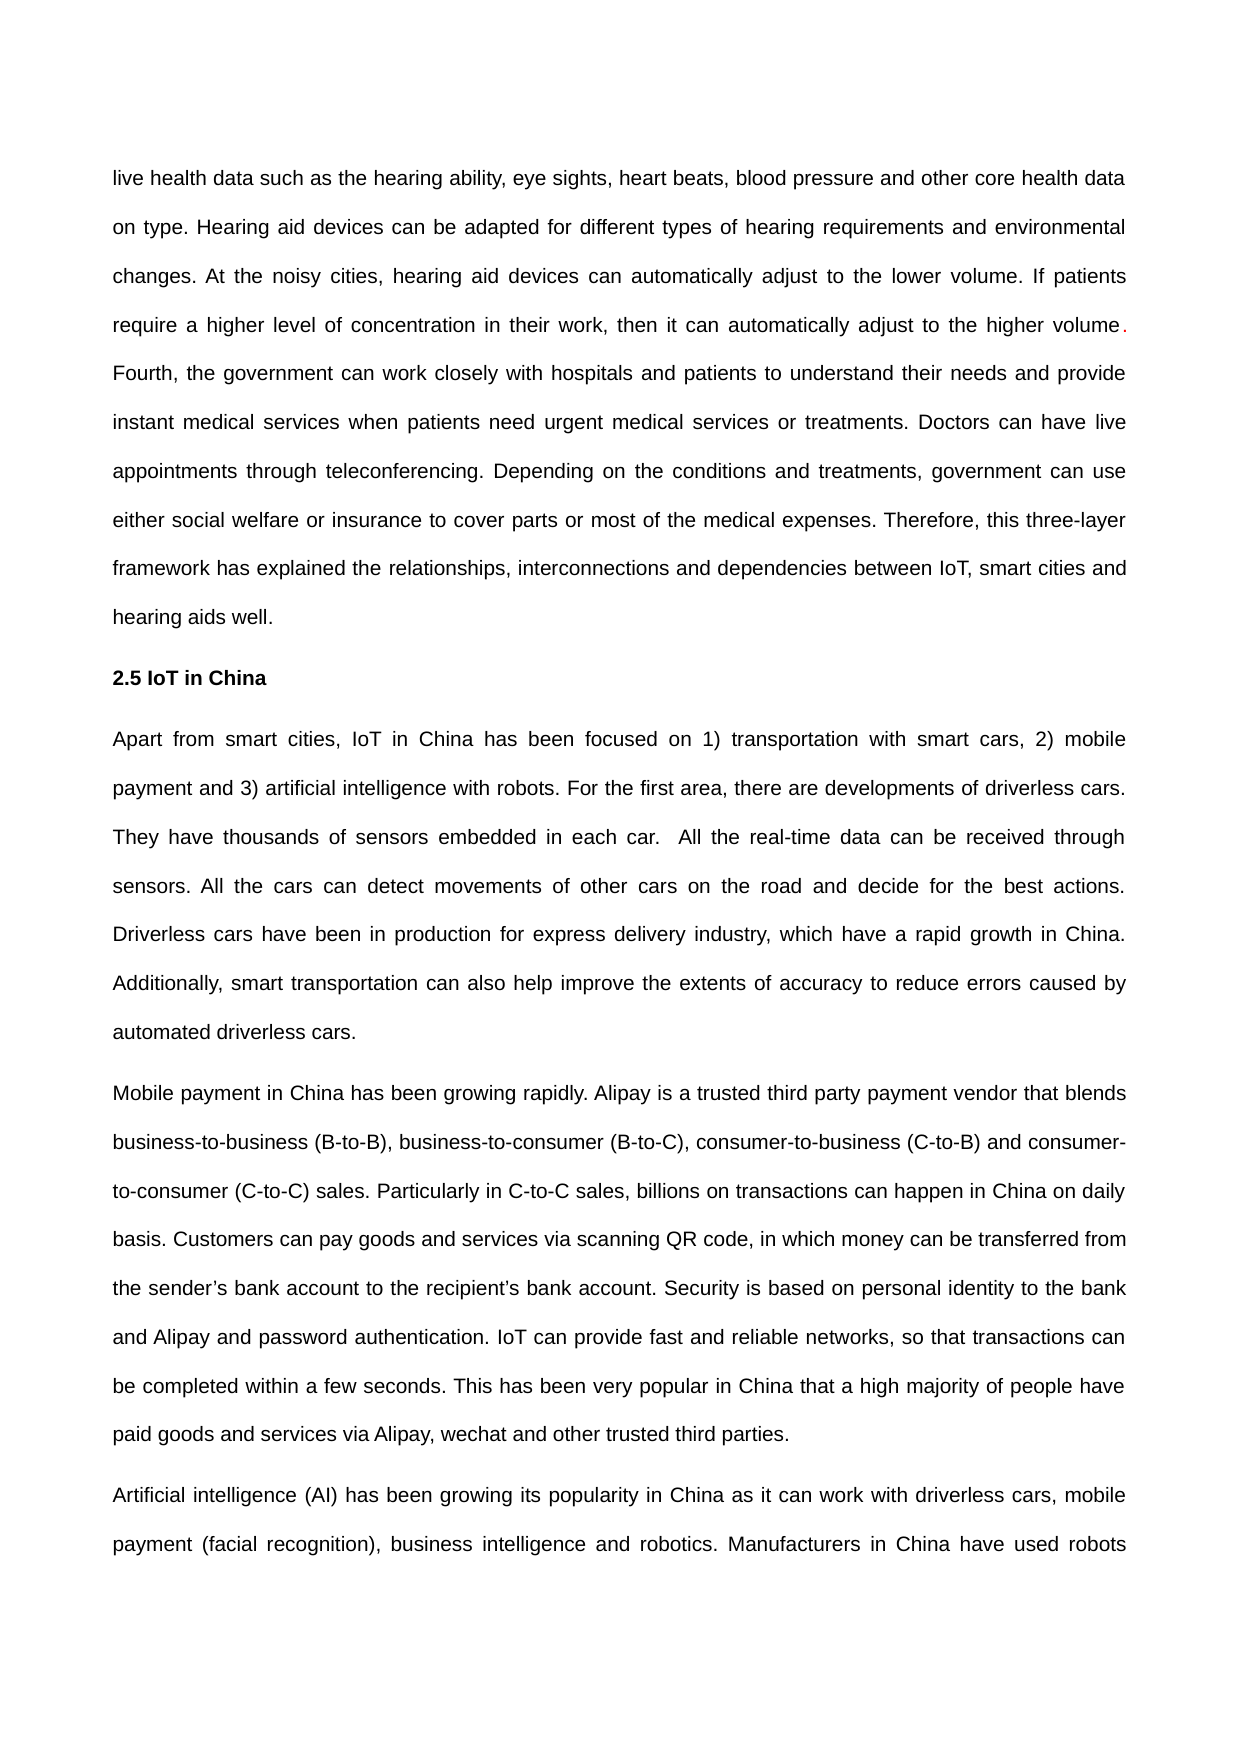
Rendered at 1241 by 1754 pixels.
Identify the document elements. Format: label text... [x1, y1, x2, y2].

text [112, 1479, 1128, 1560]
text Mobile payment in China has been growing rapidly. Alipay is a trusted third party payment vendor that blends business-to-business (B-to-B), business-to-consumer (B-to-C), consumer-to-business (C-to-B) and consumer-to-consumer (C-to-C) sales. Particularly in C-to-C sales, billions on transactions can happen in China on daily basis. Customers can pay goods and services via scanning QR code, in which money can be transferred from the sender’s bank account to the recipient’s bank account. Security is based on personal identity to the bank and Alipay and password authentication. IoT can provide fast and reliable networks, so that transactions can be completed within a few seconds. This has been very popular in China that a high majority of people have paid goods and services via Alipay, wechat and other trusted third parties. [112, 1077, 1128, 1450]
text 2.5 IoT in China [112, 662, 1128, 694]
text Apart from smart cities, IoT in China has been focused on 1) transportation with smart cars, 2) mobile payment and 3) artificial intelligence with robots. For the first area, there are developments of driverless cars. They have thousands of sensors embedded in each car. All the real-time data can be received through sensors. All the cars can detect movements of other cars on the road and decide for the best actions. Driverless cars have been in production for express delivery industry, which have a rapid growth in China. Additionally, smart transportation can also help improve the extents of accuracy to reduce errors caused by automated driverless cars. [112, 723, 1128, 1048]
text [112, 162, 1128, 633]
